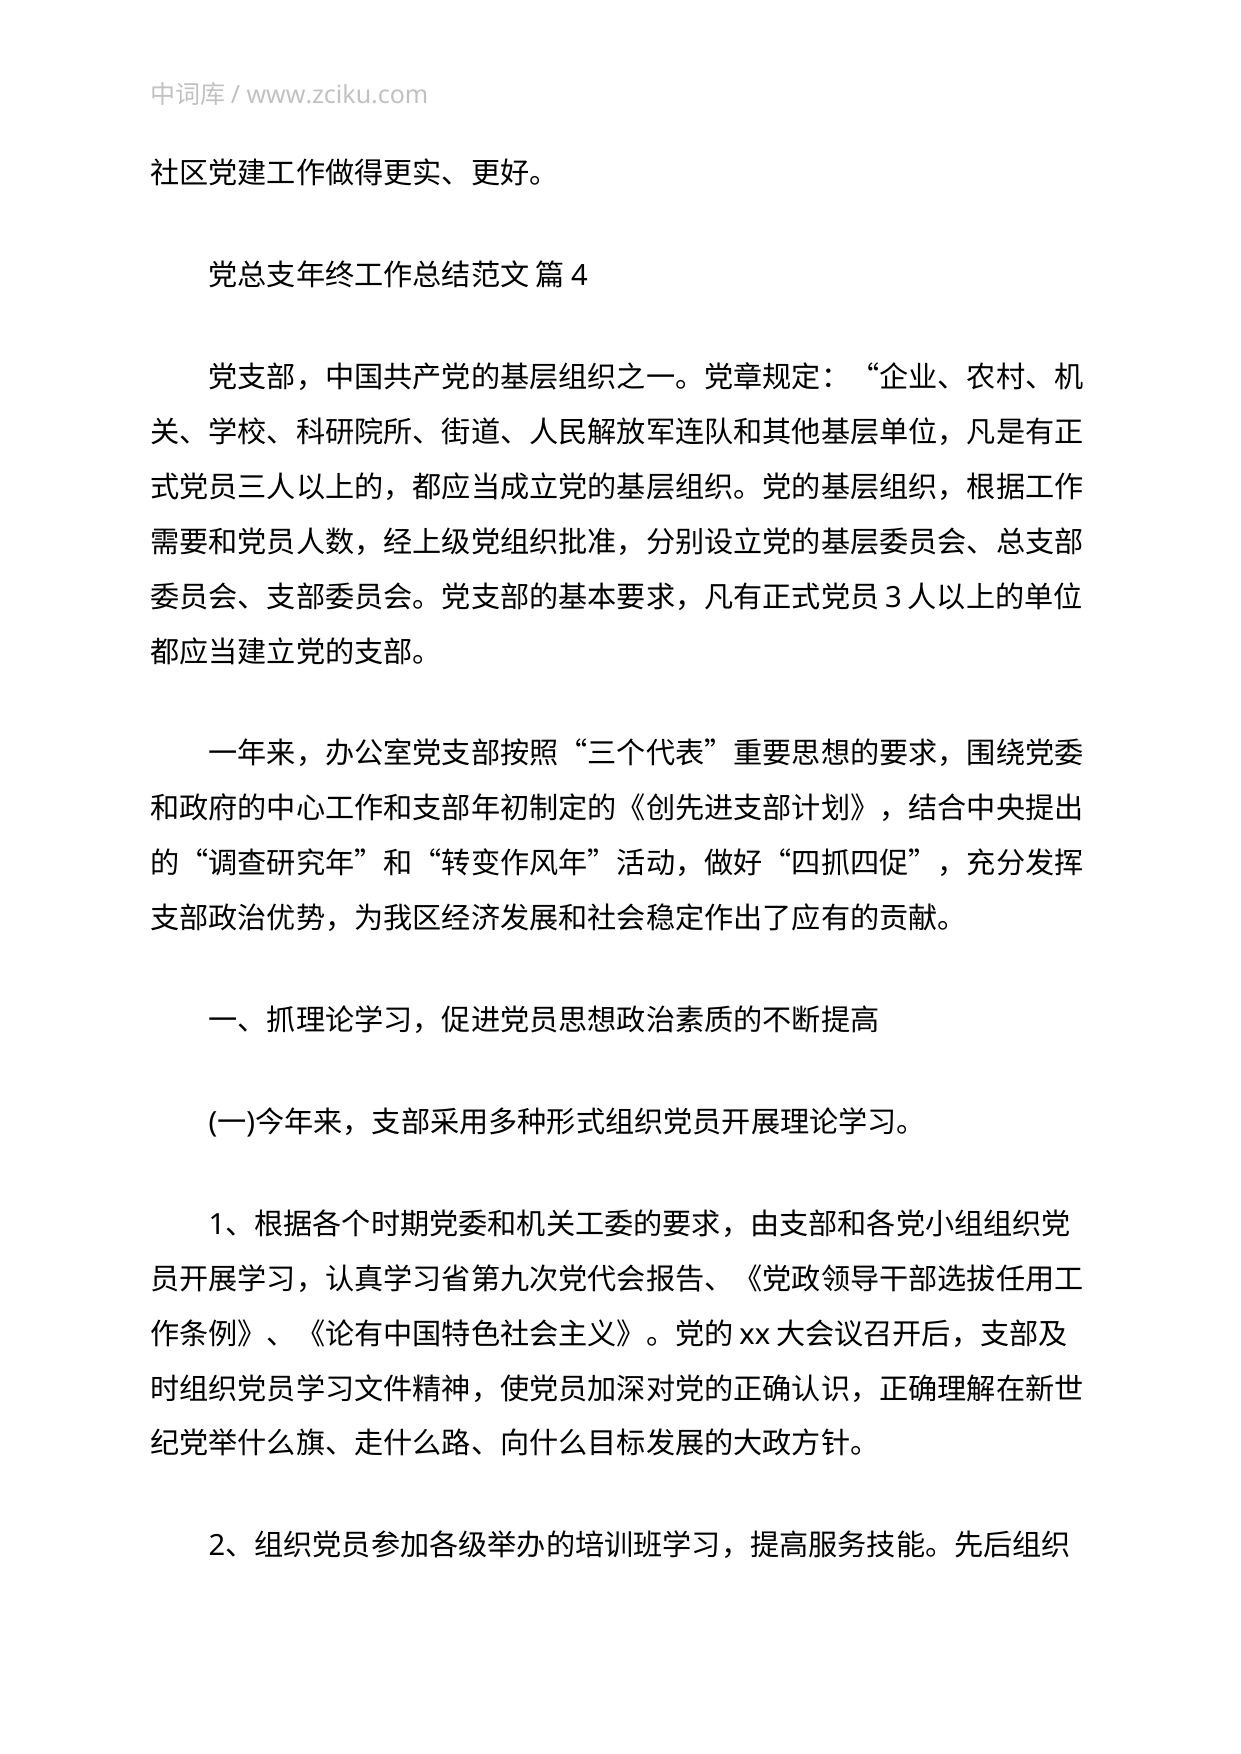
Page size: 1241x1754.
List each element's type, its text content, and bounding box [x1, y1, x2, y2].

text 一、抓理论学习，促进党员思想政治素质的不断提高 [150, 997, 1090, 1039]
text 一年来，办公室党支部按照“三个代表”重要思想的要求，围绕党委和政府的中心工作和支部年初制定的《创先进支部计划》，结合中央提出的“调查研究年”和“转变作风年”活动，做好“四抓四促”，充分发挥支部政治优势，为我区经济发展和社会稳定作出了应有的贡献。 [150, 730, 1090, 937]
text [150, 1522, 1090, 1564]
text 党总支年终工作总结范文 篇4 [150, 252, 1090, 294]
text 1、根据各个时期党委和机关工委的要求，由支部和各党小组组织党员开展学习，认真学习省第九次党代会报告、《党政领导干部选拔任用工作条例》、《论有中国特色社会主义》。党的xx大会议召开后，支部及时组织党员学习文件精神，使党员加深对党的正确认识，正确理解在新世纪党举什么旗、走什么路、向什么目标发展的大政方针。 [150, 1200, 1090, 1462]
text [150, 150, 1090, 192]
text (一)今年来，支部采用多种形式组织党员开展理论学习。 [150, 1098, 1090, 1141]
text 党支部，中国共产党的基层组织之一。党章规定：“企业、农村、机关、学校、科研院所、街道、人民解放军连队和其他基层单位，凡是有正式党员三人以上的，都应当成立党的基层组织。党的基层组织，根据工作需要和党员人数，经上级党组织批准，分别设立党的基层委员会、总支部委员会、支部委员会。党支部的基本要求，凡有正式党员3人以上的单位都应当建立党的支部。 [150, 354, 1090, 671]
